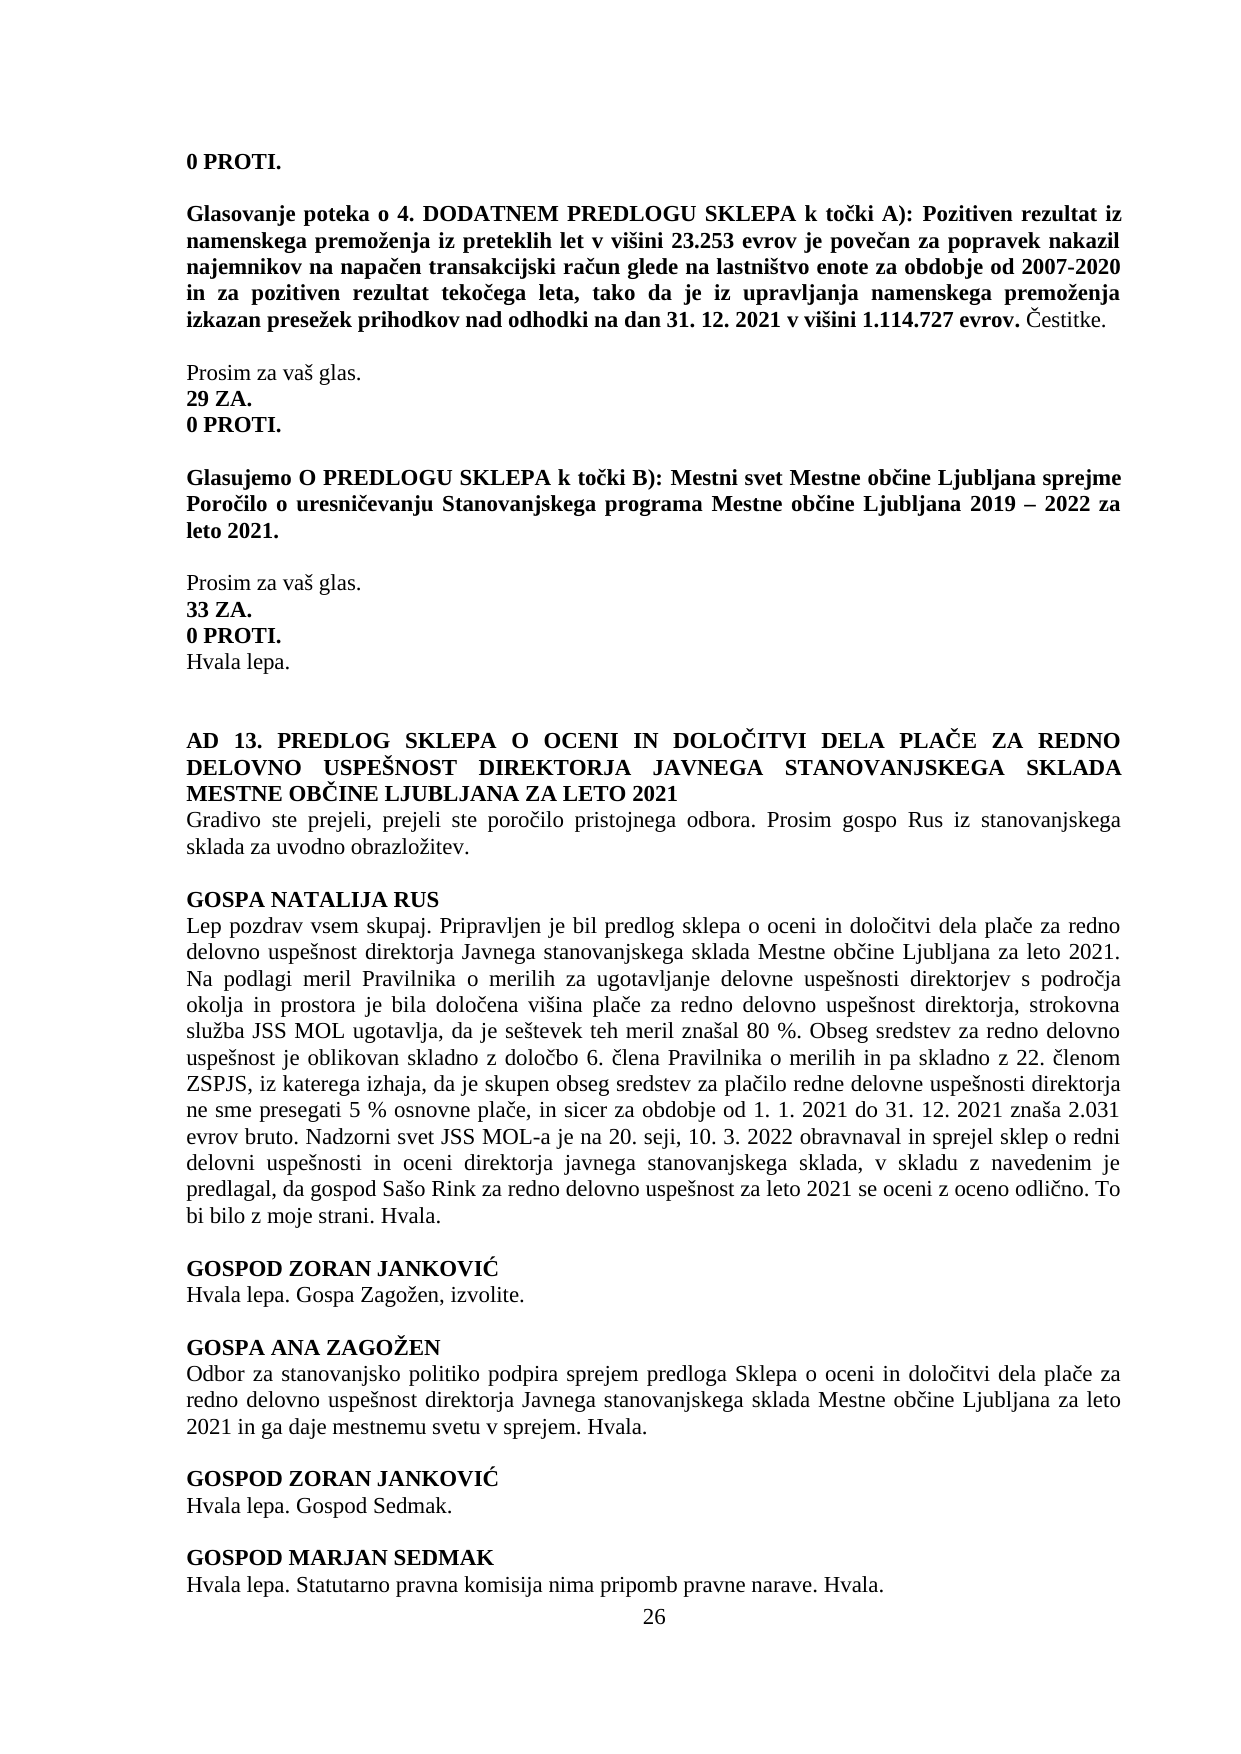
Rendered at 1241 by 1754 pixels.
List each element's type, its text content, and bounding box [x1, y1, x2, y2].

text Prosim za vaš glas. [186, 358, 1122, 385]
text Hvala lepa. Gospa Zagožen, izvolite. [186, 1281, 1122, 1307]
text Glasujemo O PREDLOGU SKLEPA k točki B): Mestni svet Mestne občine Ljubljana sprejme Poročilo o uresničevanju Stanovanjskega programa Mestne občine Ljubljana 2019 – 2022 za leto 2021. [186, 464, 1122, 543]
text 33 ZA. [186, 596, 1122, 622]
text Hvala lepa. [186, 648, 1122, 675]
text Lep pozdrav vsem skupaj. Pripravljen je bil predlog sklepa o oceni in določitvi dela plače za redno delovno uspešnost direktorja Javnega stanovanjskega sklada Mestne občine Ljubljana za leto 2021. Na podlagi meril Pravilnika o merilih za ugotavljanje delovne uspešnosti direktorjev s področja okolja in prostora je bila določena višina plače za redno delovno uspešnost direktorja, strokovna služba JSS MOL ugotavlja, da je seštevek teh meril znašal 80 %. Obseg sredstev za redno delovno uspešnost je oblikovan skladno z določbo 6. člena Pravilnika o merilih in pa skladno z 22. členom ZSPJS, iz katerega izhaja, da je skupen obseg sredstev za plačilo redne delovne uspešnosti direktorja ne sme presegati 5 % osnovne plače, in sicer za obdobje od 1. 1. 2021 do 31. 12. 2021 znaša 2.031 evrov bruto. Nadzorni svet JSS MOL-a je na 20. seji, 10. 3. 2022 obravnaval in sprejel sklep o redni delovni uspešnosti in oceni direktorja javnega stanovanjskega sklada, v skladu z navedenim je predlagal, da gospod Sašo Rink za redno delovno uspešnost za leto 2021 se oceni z oceno odlično. To bi bilo z moje strani. Hvala. [186, 912, 1122, 1228]
text GOSPOD ZORAN JANKOVIĆ [186, 1254, 1122, 1281]
text 0 PROTI. [186, 148, 1122, 174]
text GOSPOD ZORAN JANKOVIĆ [186, 1465, 1122, 1492]
text 0 PROTI. [186, 411, 1122, 438]
text Odbor za stanovanjsko politiko podpira sprejem predloga Sklepa o oceni in določitvi dela plače za redno delovno uspešnost direktorja Javnega stanovanjskega sklada Mestne občine Ljubljana za leto 2021 in ga daje mestnemu svetu v sprejem. Hvala. [186, 1360, 1122, 1439]
text GOSPA NATALIJA RUS [186, 886, 1122, 912]
text GOSPOD MARJAN SEDMAK [186, 1544, 1122, 1571]
text AD 13. PREDLOG SKLEPA O OCENI IN DOLOČITVI DELA PLAČE ZA REDNO DELOVNO USPEŠNOST DIREKTORJA JAVNEGA STANOVANJSKEGA SKLADA MESTNE OBČINE LJUBLJANA ZA LETO 2021 [186, 727, 1122, 807]
text Gradivo ste prejeli, prejeli ste poročilo pristojnega odbora. Prosim gospo Rus iz stanovanjskega sklada za uvodno obrazložitev. [186, 807, 1122, 859]
text 0 PROTI. [186, 622, 1122, 648]
text 29 ZA. [186, 385, 1122, 411]
text GOSPA ANA ZAGOŽEN [186, 1334, 1122, 1360]
text Prosim za vaš glas. [186, 569, 1122, 596]
text Hvala lepa. Statutarno pravna komisija nima pripomb pravne narave. Hvala. [186, 1571, 1122, 1597]
text Hvala lepa. Gospod Sedmak. [186, 1492, 1122, 1518]
text Glasovanje poteka o 4. DODATNEM PREDLOGU SKLEPA k točki A): Pozitiven rezultat iz namenskega premoženja iz preteklih let v višini 23.253 evrov je povečan za popravek nakazil najemnikov na napačen transakcijski račun glede na lastništvo enote za obdobje od 2007-2020 in za pozitiven rezultat tekočega leta, tako da je iz upravljanja namenskega premoženja izkazan presežek prihodkov nad odhodki na dan 31. 12. 2021 v višini 1.114.727 evrov. Čestitke. [186, 200, 1122, 332]
